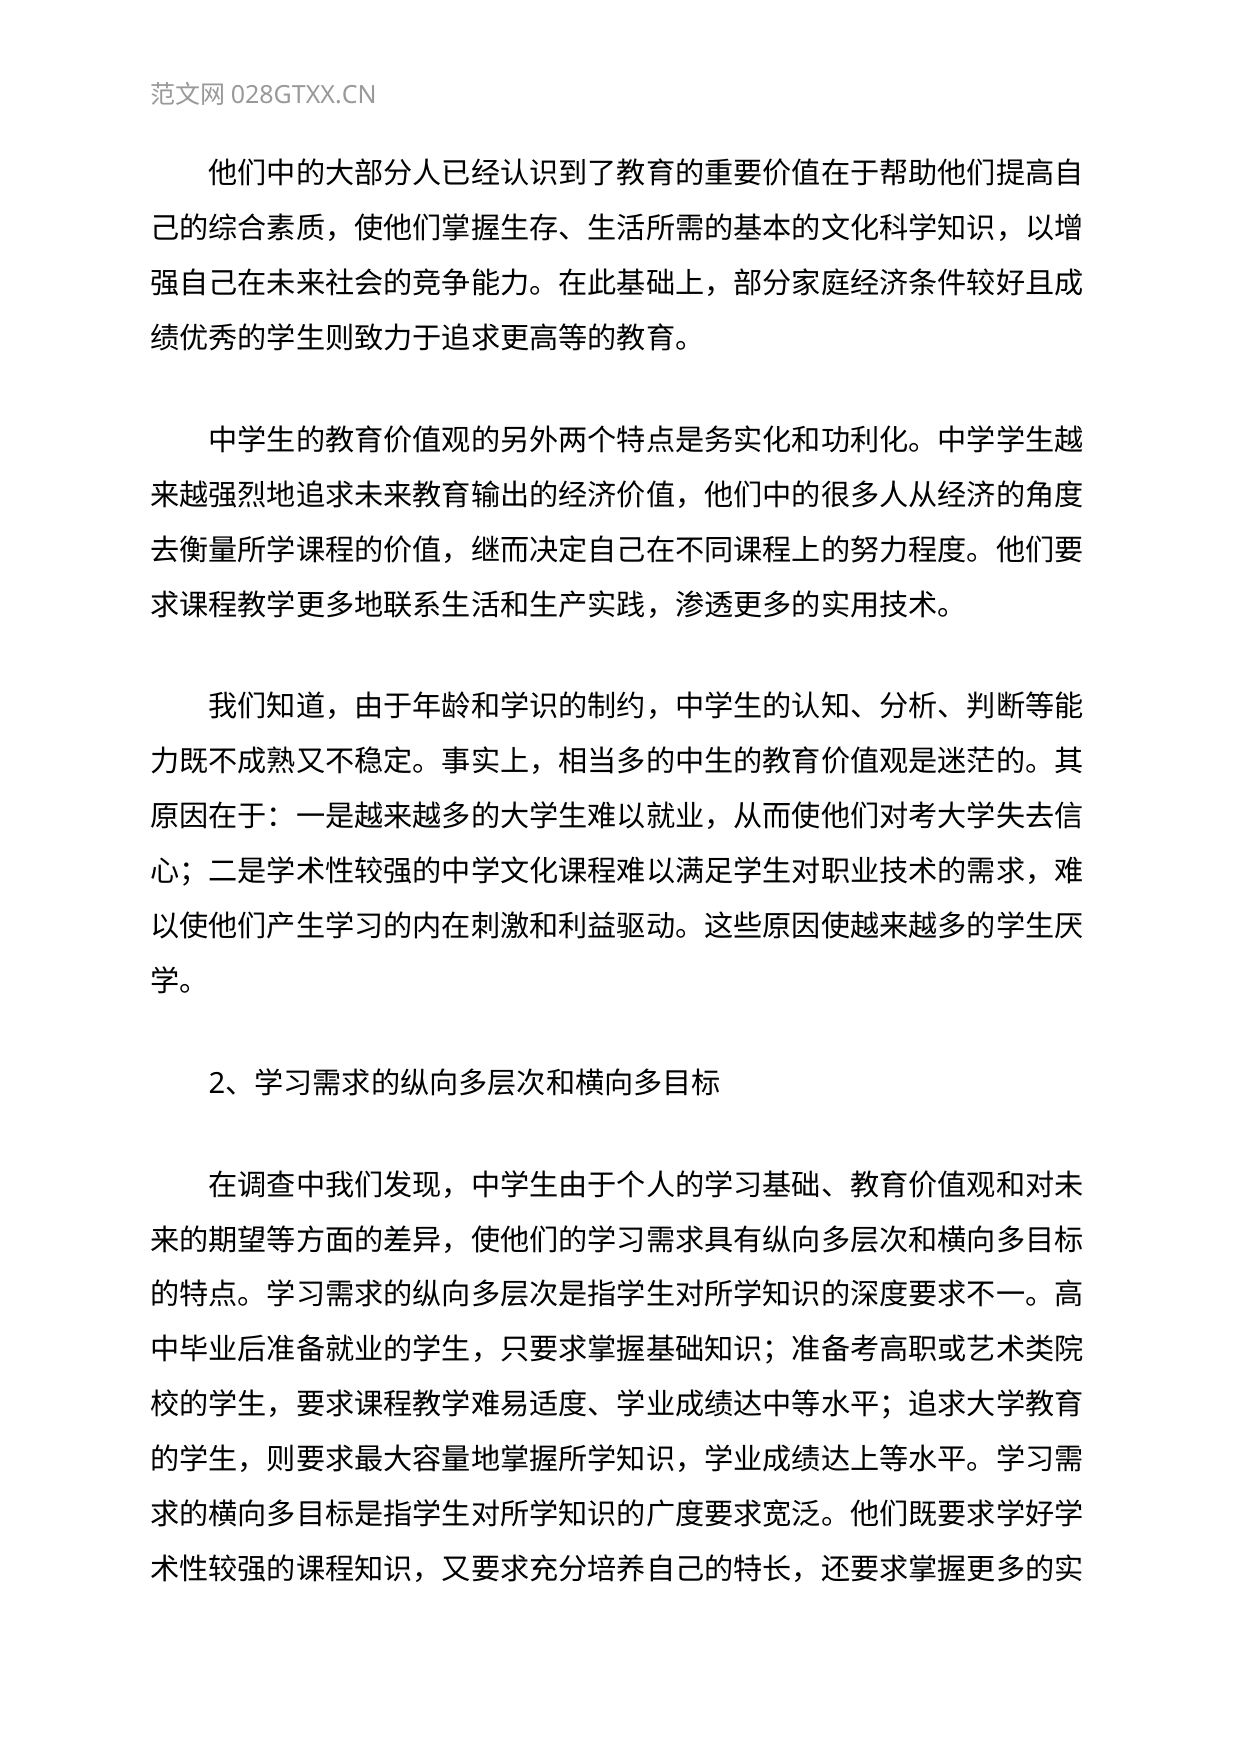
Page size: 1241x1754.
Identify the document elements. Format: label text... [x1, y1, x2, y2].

text 中学生的教育价值观的另外两个特点是务实化和功利化。中学学生越来越强烈地追求未来教育输出的经济价值，他们中的很多人从经济的角度去衡量所学课程的价值，继而决定自己在不同课程上的努力程度。他们要求课程教学更多地联系生活和生产实践，渗透更多的实用技术。 [150, 416, 1090, 623]
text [150, 1161, 1090, 1588]
text 我们知道，由于年龄和学识的制约，中学生的认知、分析、判断等能力既不成熟又不稳定。事实上，相当多的中生的教育价值观是迷茫的。其原因在于：一是越来越多的大学生难以就业，从而使他们对考大学失去信心；二是学术性较强的中学文化课程难以满足学生对职业技术的需求，难以使他们产生学习的内在刺激和利益驱动。这些原因使越来越多的学生厌学。 [150, 683, 1090, 1000]
text 他们中的大部分人已经认识到了教育的重要价值在于帮助他们提高自己的综合素质，使他们掌握生存、生活所需的基本的文化科学知识，以增强自己在未来社会的竞争能力。在此基础上，部分家庭经济条件较好且成绩优秀的学生则致力于追求更高等的教育。 [150, 150, 1090, 357]
text 2、学习需求的纵向多层次和横向多目标 [150, 1059, 1090, 1102]
